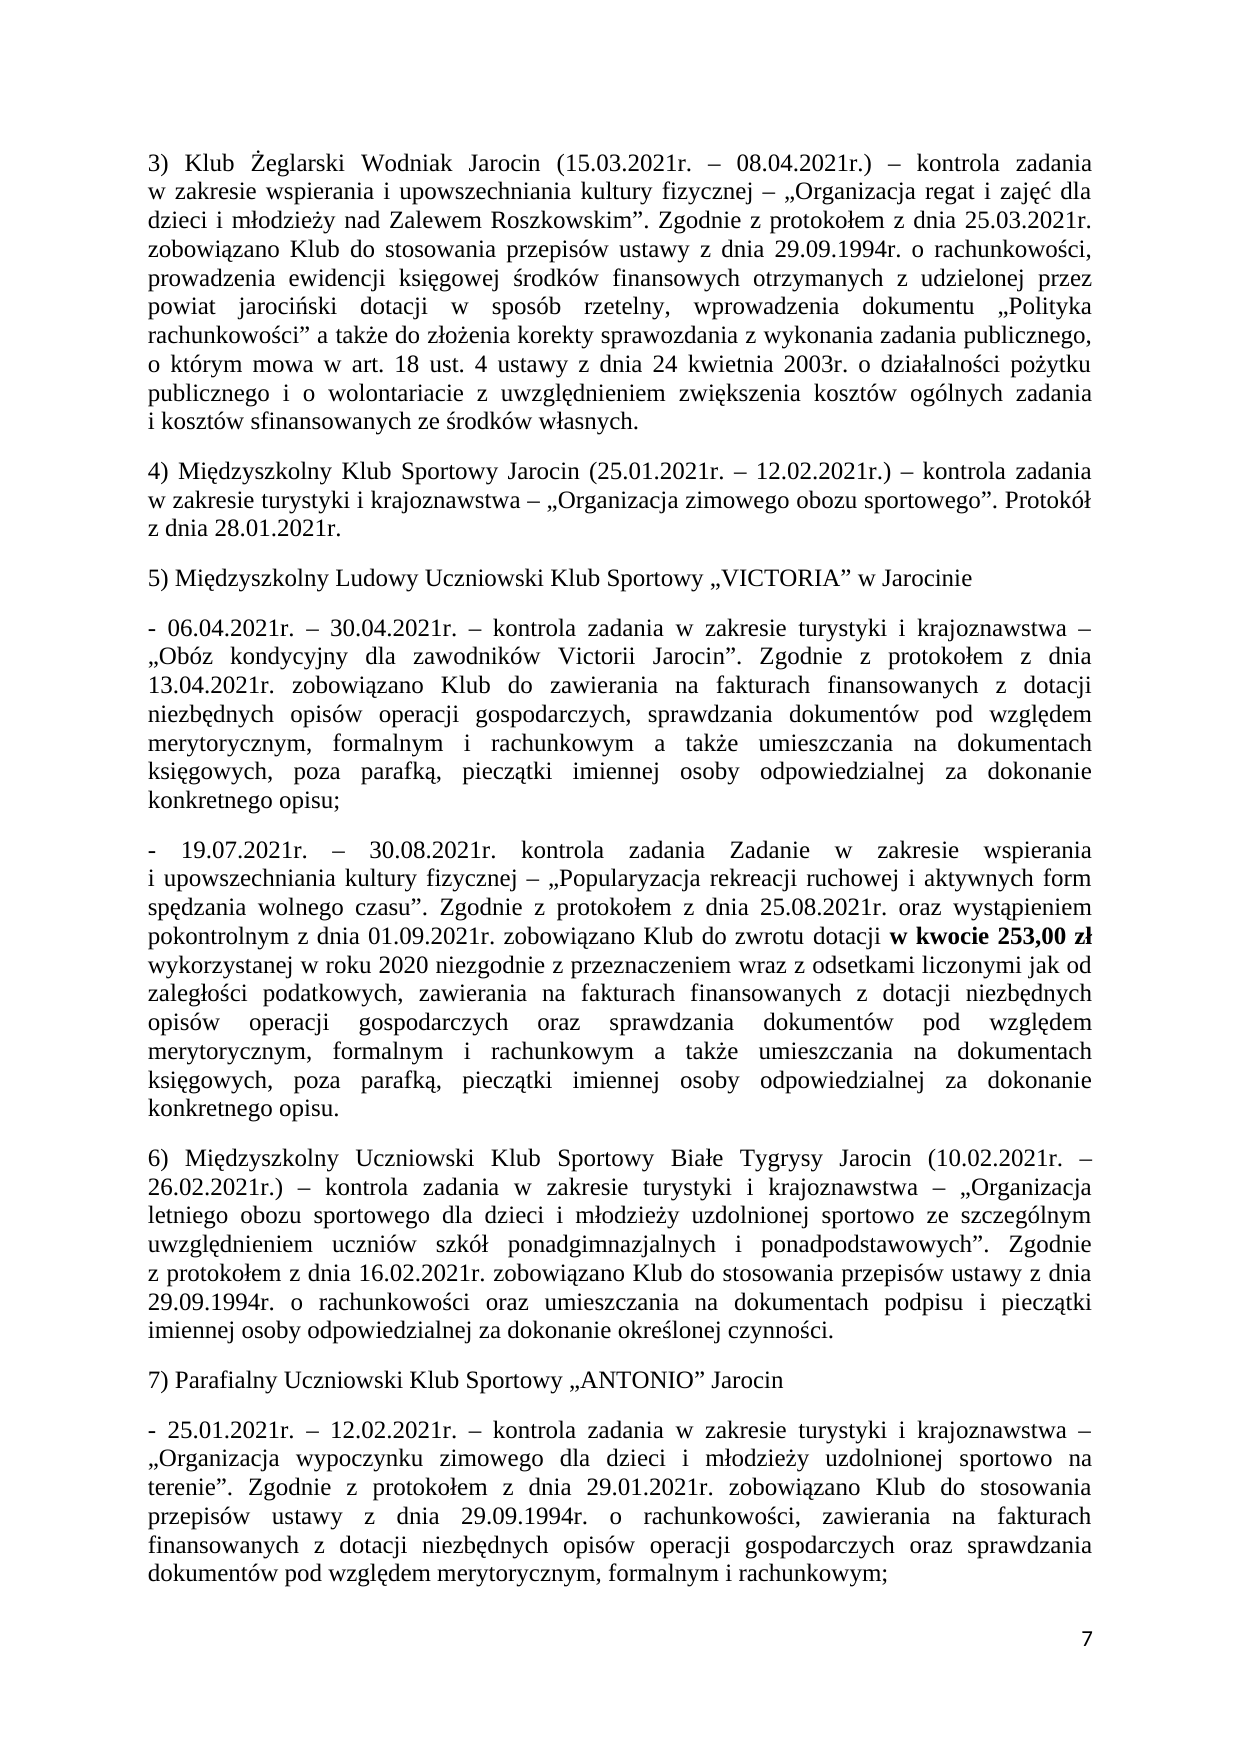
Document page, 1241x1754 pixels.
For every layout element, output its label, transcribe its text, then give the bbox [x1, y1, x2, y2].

text - 25.01.2021r. – 12.02.2021r. – kontrola zadania w zakresie turystyki i krajoznawstwa – „Organizacja wypoczynku zimowego dla dzieci i młodzieży uzdolnionej sportowo na terenie”. Zgodnie z protokołem z dnia 29.01.2021r. zobowiązano Klub do stosowania przepisów ustawy z dnia 29.09.1994r. o rachunkowości, zawierania na fakturach finansowanych z dotacji niezbędnych opisów operacji gospodarczych oraz sprawdzania dokumentów pod względem merytorycznym, formalnym i rachunkowym; [148, 1415, 1093, 1587]
text - 06.04.2021r. – 30.04.2021r. – kontrola zadania w zakresie turystyki i krajoznawstwa – „Obóz kondycyjny dla zawodników Victorii Jarocin”. Zgodnie z protokołem z dnia 13.04.2021r. zobowiązano Klub do zawierania na fakturach finansowanych z dotacji niezbędnych opisów operacji gospodarczych, sprawdzania dokumentów pod względem merytorycznym, formalnym i rachunkowym a także umieszczania na dokumentach księgowych, poza parafką, pieczątki imiennej osoby odpowiedzialnej za dokonanie konkretnego opisu; [148, 613, 1093, 814]
text 3) Klub Żeglarski Wodniak Jarocin (15.03.2021r. – 08.04.2021r.) – kontrola zadania w zakresie wspierania i upowszechniania kultury fizycznej – „Organizacja regat i zajęć dla dzieci i młodzieży nad Zalewem Roszkowskim”. Zgodnie z protokołem z dnia 25.03.2021r. zobowiązano Klub do stosowania przepisów ustawy z dnia 29.09.1994r. o rachunkowości, prowadzenia ewidencji księgowej środków finansowych otrzymanych z udzielonej przez powiat jarociński dotacji w sposób rzetelny, wprowadzenia dokumentu „Polityka rachunkowości” a także do złożenia korekty sprawozdania z wykonania zadania publicznego, o którym mowa w art. 18 ust. 4 ustawy z dnia 24 kwietnia 2003r. o działalności pożytku publicznego i o wolontariacie z uwzględnieniem zwiększenia kosztów ogólnych zadania i kosztów sfinansowanych ze środków własnych. [148, 148, 1093, 435]
text 7) Parafialny Uczniowski Klub Sportowy „ANTONIO” Jarocin [148, 1365, 1093, 1394]
text 5) Międzyszkolny Ludowy Uczniowski Klub Sportowy „VICTORIA” w Jarocinie [148, 563, 1093, 592]
text 4) Międzyszkolny Klub Sportowy Jarocin (25.01.2021r. – 12.02.2021r.) – kontrola zadania w zakresie turystyki i krajoznawstwa – „Organizacja zimowego obozu sportowego”. Protokół z dnia 28.01.2021r. [148, 456, 1093, 542]
text 6) Międzyszkolny Uczniowski Klub Sportowy Białe Tygrysy Jarocin (10.02.2021r. – 26.02.2021r.) – kontrola zadania w zakresie turystyki i krajoznawstwa – „Organizacja letniego obozu sportowego dla dzieci i młodzieży uzdolnionej sportowo ze szczególnym uwzględnieniem uczniów szkół ponadgimnazjalnych i ponadpodstawowych”. Zgodnie z protokołem z dnia 16.02.2021r. zobowiązano Klub do stosowania przepisów ustawy z dnia 29.09.1994r. o rachunkowości oraz umieszczania na dokumentach podpisu i pieczątki imiennej osoby odpowiedzialnej za dokonanie określonej czynności. [148, 1143, 1093, 1344]
text - 19.07.2021r. – 30.08.2021r. kontrola zadania Zadanie w zakresie wspierania i upowszechniania kultury fizycznej – „Popularyzacja rekreacji ruchowej i aktywnych form spędzania wolnego czasu”. Zgodnie z protokołem z dnia 25.08.2021r. oraz wystąpieniem pokontrolnym z dnia 01.09.2021r. zobowiązano Klub do zwrotu dotacji w kwocie 253,00 zł wykorzystanej w roku 2020 niezgodnie z przeznaczeniem wraz z odsetkami liczonymi jak od zaległości podatkowych, zawierania na fakturach finansowanych z dotacji niezbędnych opisów operacji gospodarczych oraz sprawdzania dokumentów pod względem merytorycznym, formalnym i rachunkowym a także umieszczania na dokumentach księgowych, poza parafką, pieczątki imiennej osoby odpowiedzialnej za dokonanie konkretnego opisu. [148, 835, 1093, 1122]
